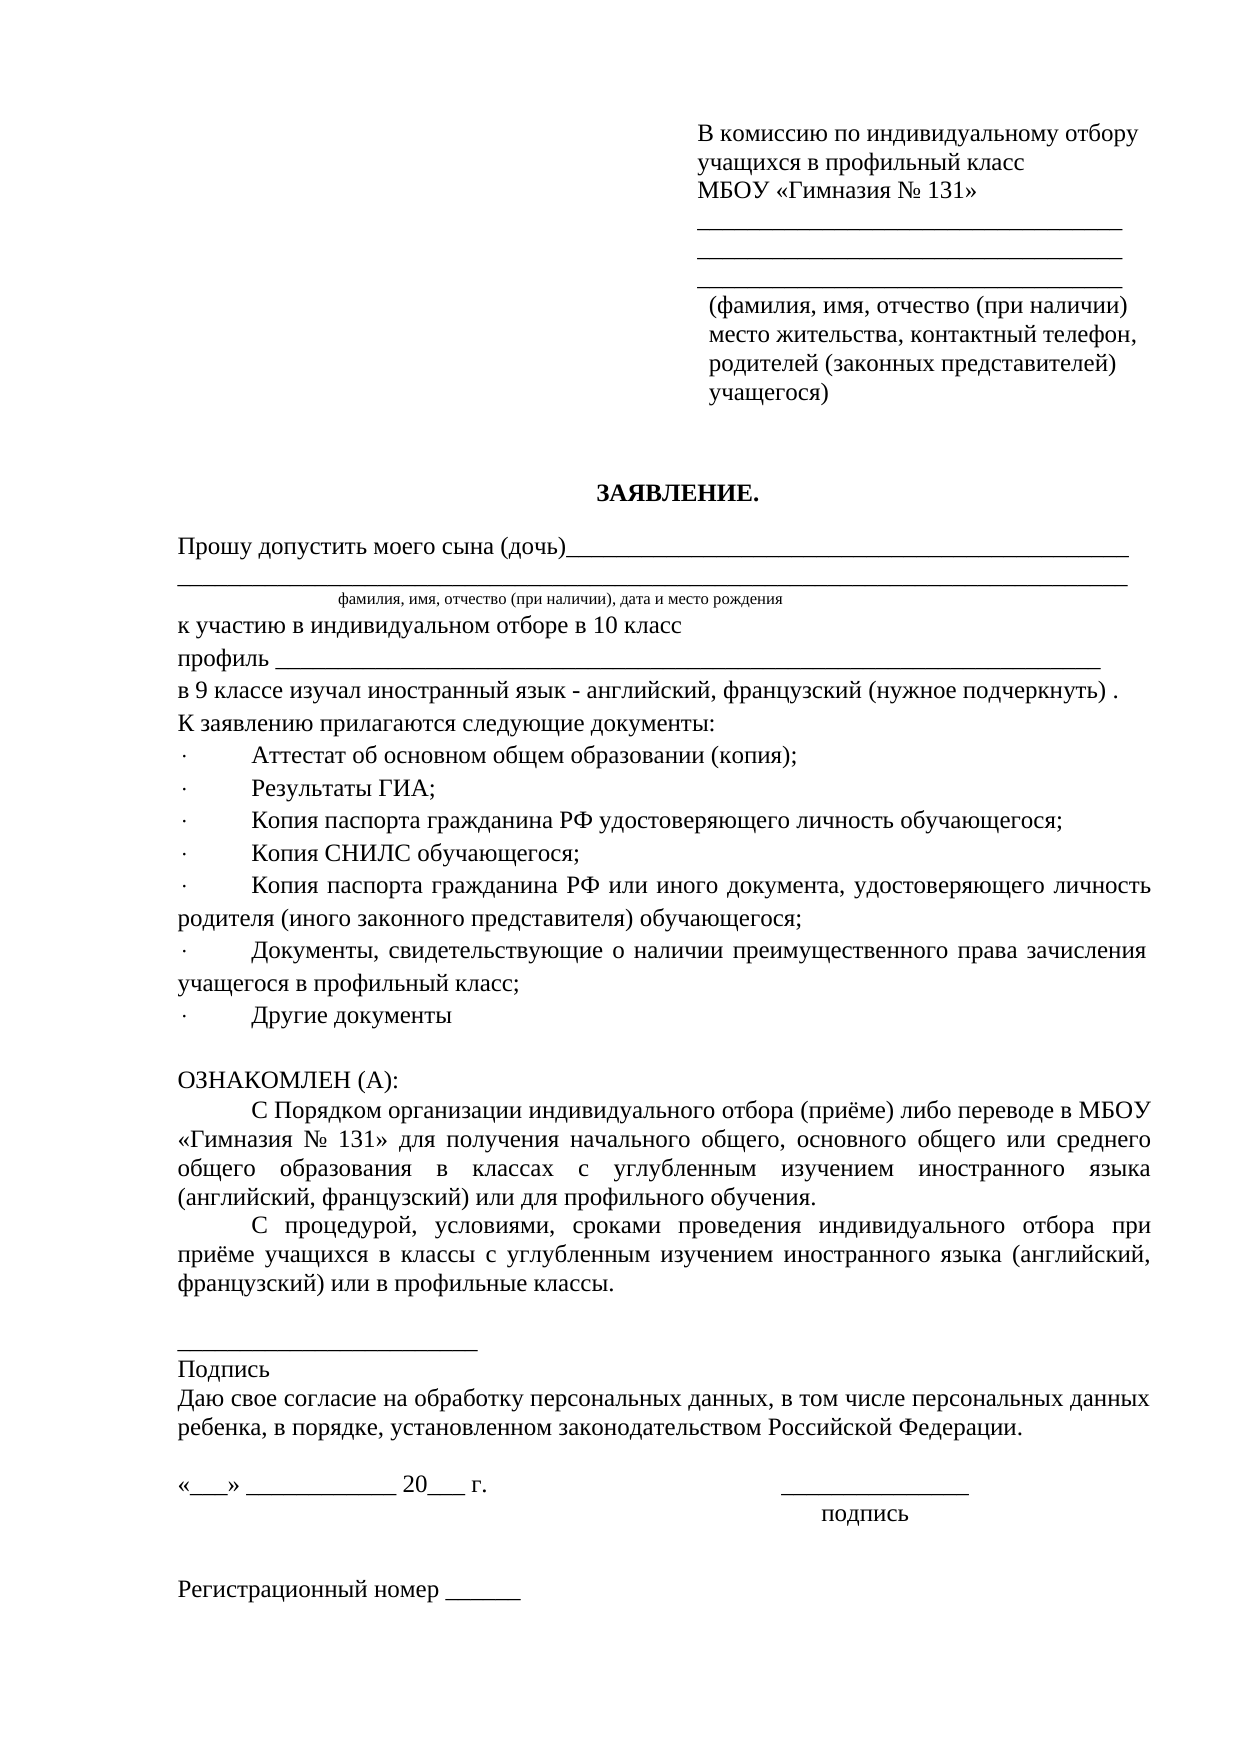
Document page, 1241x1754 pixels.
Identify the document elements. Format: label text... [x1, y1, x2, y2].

list Аттестат об основном общем образовании (копия); [177, 738, 1152, 770]
text С Порядком организации индивидуального отбора (приёме) либо переводе в МБОУ «Гимназия № 131» для получения начального общего, основного общего или среднего общего образования в классах с углубленным изучением иностранного языка (английский, французский) или для профильного обучения. [177, 1095, 1152, 1210]
text подпись [177, 1498, 1152, 1527]
list Другие документы [177, 998, 1152, 1030]
text Регистрационный номер ______ [177, 1574, 1152, 1603]
text в 9 классе изучал иностранный язык - английский, французский (нужное подчеркнуть) . [177, 673, 1152, 705]
text __________________________________ [697, 204, 1147, 233]
text Даю свое согласие на обработку персональных данных, в том числе персональных данных ребенка, в порядке, установленном законодательством Российской Федерации. [177, 1383, 1152, 1440]
text ____________________________________________________________________________ [177, 560, 1147, 589]
list Копия СНИЛС обучающегося; [177, 835, 1152, 868]
text ЗАЯВЛЕНИЕ. [596, 484, 1152, 506]
text С процедурой, условиями, сроками проведения индивидуального отбора при приёме учащихся в классы с углубленным изучением иностранного языка (английский, французский) или в профильные классы. [177, 1210, 1152, 1297]
text Прошу допустить моего сына (дочь)_____________________________________________ [177, 531, 1147, 560]
text К заявлению прилагаются следующие документы: [177, 705, 1152, 738]
list Документы, свидетельствующие о наличии преимущественного права зачисления учащегося в профильный класс; [177, 933, 1147, 998]
text __________________________________ [697, 233, 1147, 262]
text профиль __________________________________________________________________ [177, 640, 1152, 673]
list Копия паспорта гражданина РФ удостоверяющего личность обучающегося; [177, 803, 1152, 835]
text ОЗНАКОМЛЕН (А): [177, 1063, 1152, 1095]
text __________________________________ [697, 262, 1147, 291]
list Копия паспорта гражданина РФ или иного документа, удостоверяющего личность родителя (иного законного представителя) обучающегося; [177, 868, 1152, 933]
text Подпись [177, 1354, 1152, 1383]
text В комиссию по индивидуальному отбору учащихся в профильный класс [697, 118, 1147, 176]
text (фамилия, имя, отчество (при наличии) место жительства, контактный телефон, родителей (законных представителей) учащегося) [708, 291, 1147, 406]
text к участию в индивидуальном отборе в 10 класс [177, 608, 1152, 640]
list Результаты ГИА; [177, 770, 1152, 803]
text ________________________ [177, 1325, 1152, 1354]
text МБОУ «Гимназия № 131» [697, 176, 1147, 204]
text фамилия, имя, отчество (при наличии), дата и место рождения [338, 589, 1152, 608]
text «___» ____________ 20___ г. _______________ [177, 1469, 1152, 1498]
